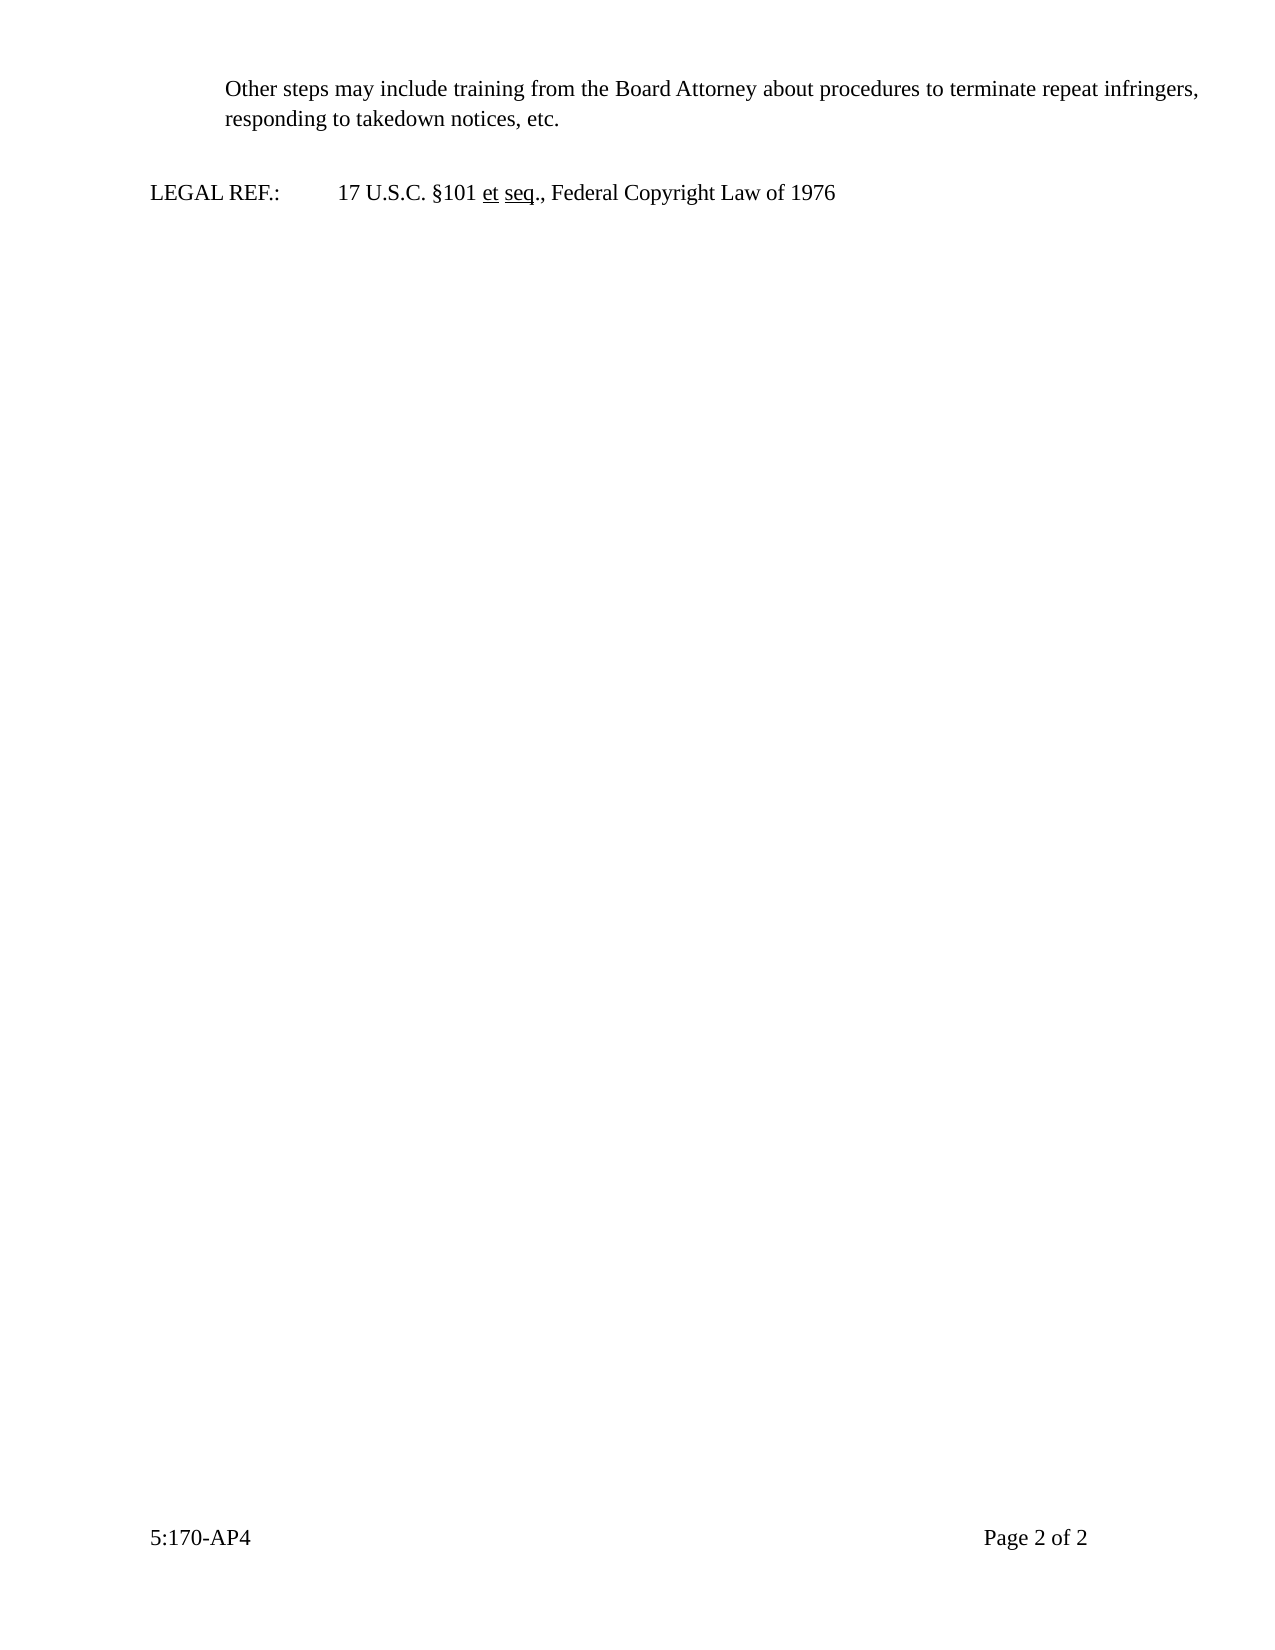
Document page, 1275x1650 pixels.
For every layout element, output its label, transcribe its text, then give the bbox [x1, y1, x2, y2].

text LEGAL REF.: 17 U.S.C. §101 et seq., Federal Copyright Law of 1976 [150, 179, 1200, 206]
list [187, 75, 1200, 132]
